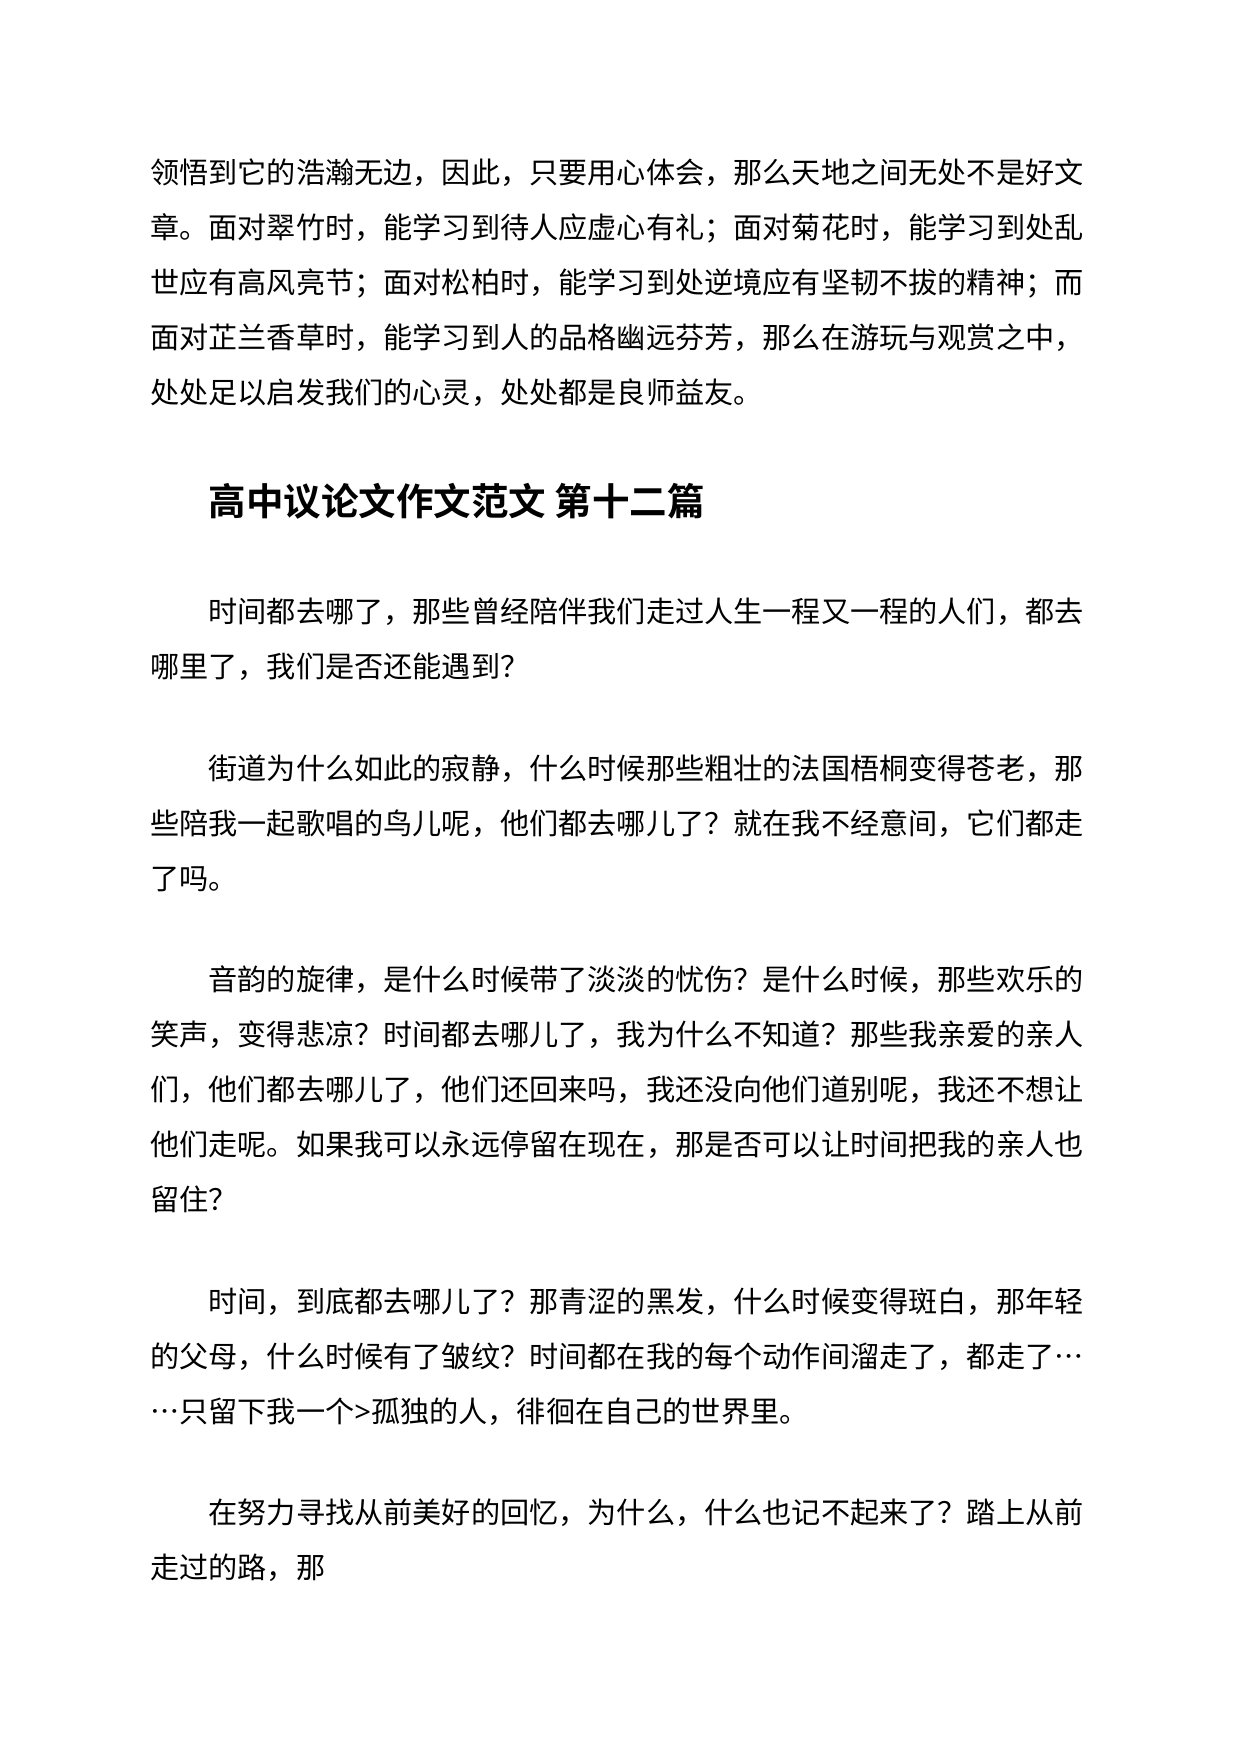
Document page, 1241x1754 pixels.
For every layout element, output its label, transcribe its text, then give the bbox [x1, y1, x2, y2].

text 音韵的旋律，是什么时候带了淡淡的忧伤？是什么时候，那些欢乐的笑声，变得悲凉？时间都去哪儿了，我为什么不知道？那些我亲爱的亲人们，他们都去哪儿了，他们还回来吗，我还没向他们道别呢，我还不想让他们走呢。如果我可以永远停留在现在，那是否可以让时间把我的亲人也留住？ [150, 957, 1090, 1219]
text 高中议论文作文范文 第十二篇 [150, 471, 1090, 526]
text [150, 150, 1090, 412]
text 街道为什么如此的寂静，什么时候那些粗壮的法国梧桐变得苍老，那些陪我一起歌唱的鸟儿呢，他们都去哪儿了？就在我不经意间，它们都走了吗。 [150, 745, 1090, 897]
text 时间都去哪了，那些曾经陪伴我们走过人生一程又一程的人们，都去哪里了，我们是否还能遇到？ [150, 589, 1090, 686]
text 在努力寻找从前美好的回忆，为什么，什么也记不起来了？踏上从前走过的路，那 [150, 1490, 1090, 1587]
text 时间，到底都去哪儿了？那青涩的黑发，什么时候变得斑白，那年轻的父母，什么时候有了皱纹？时间都在我的每个动作间溜走了，都走了……只留下我一个>孤独的人，徘徊在自己的世界里。 [150, 1278, 1090, 1431]
